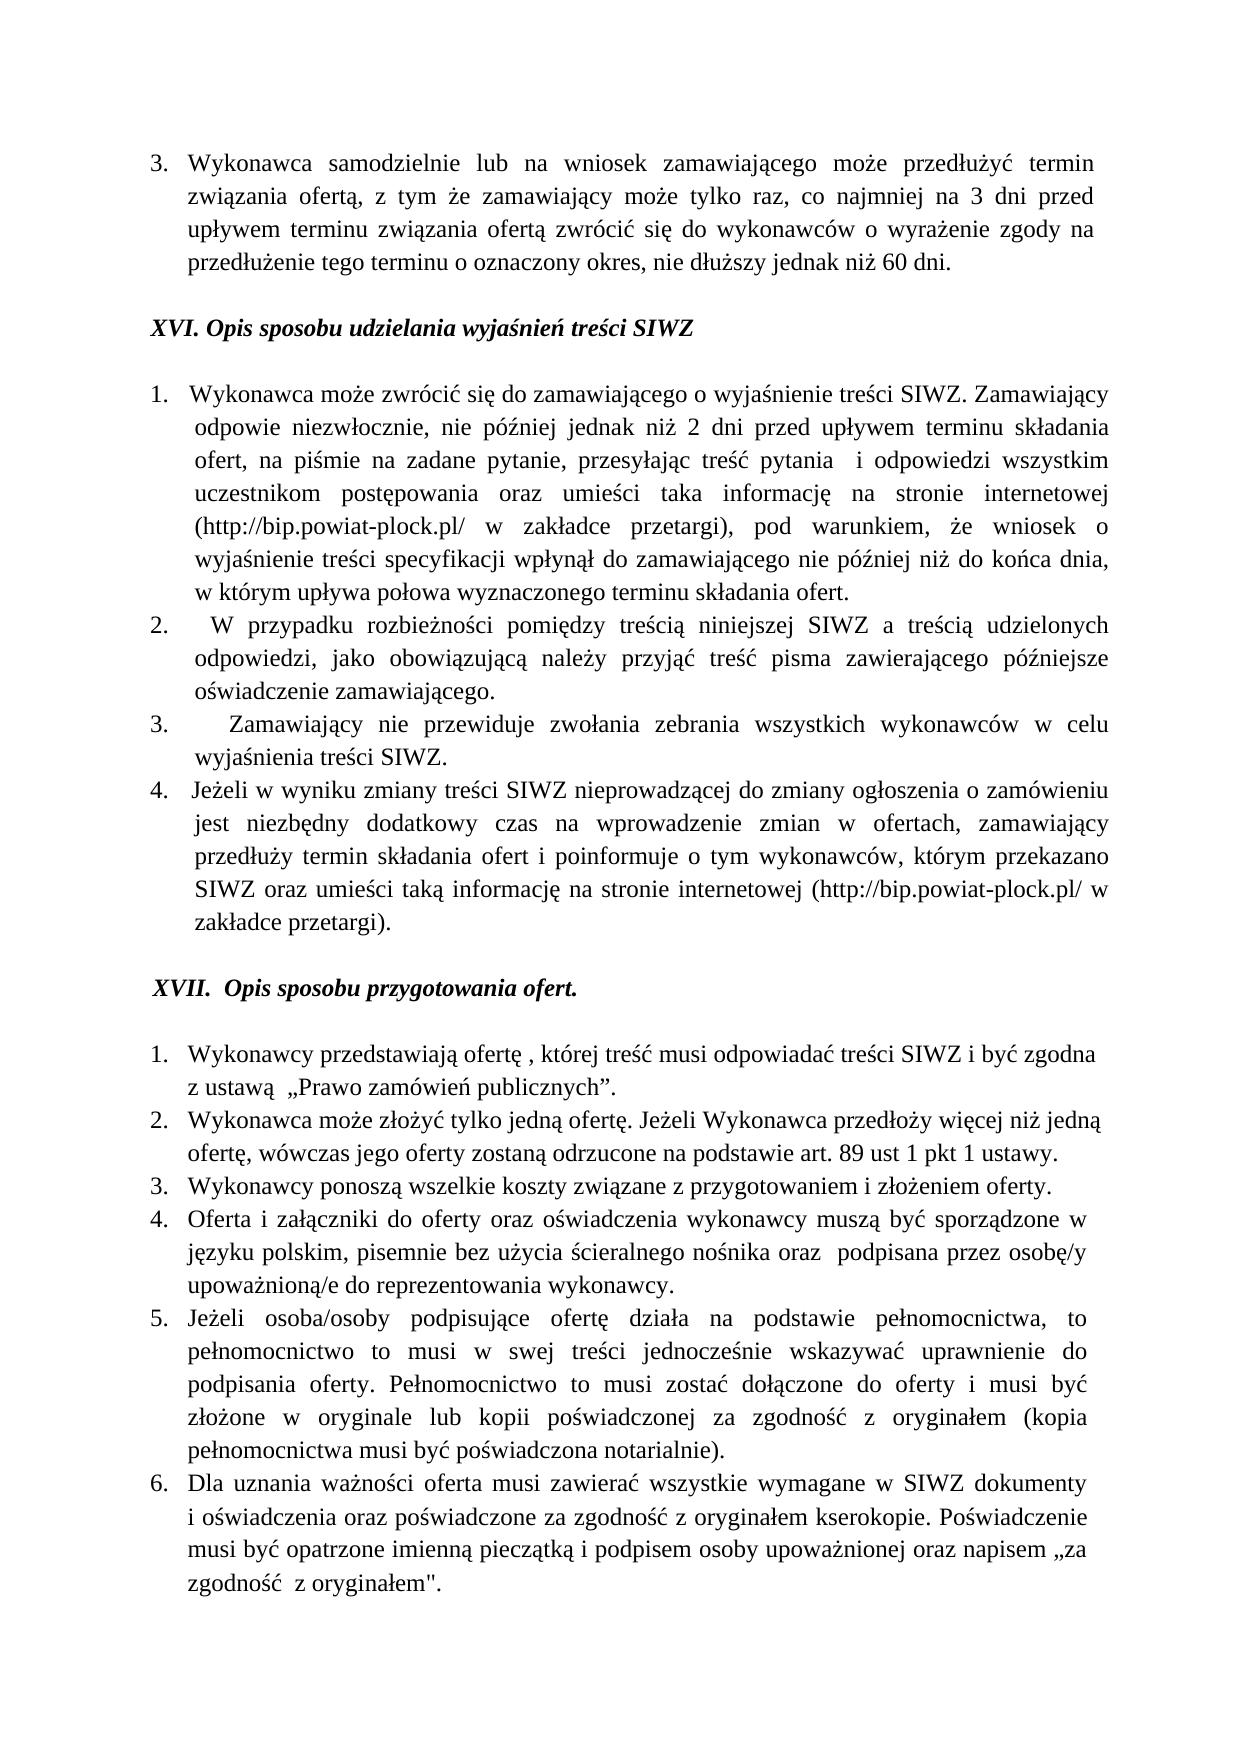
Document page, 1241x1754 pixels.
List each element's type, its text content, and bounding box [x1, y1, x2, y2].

list Jeżeli osoba/osoby podpisujące ofertę działa na podstawie pełnomocnictwa, to pełnomocnictwo to musi w swej treści jednocześnie wskazywać uprawnienie do podpisania oferty. Pełnomocnictwo to musi zostać dołączone do oferty i musi być złożone w oryginale lub kopii poświadczonej za zgodność z oryginałem (kopia pełnomocnictwa musi być poświadczona notarialnie). [150, 1303, 1088, 1464]
list Dla uznania ważności oferta musi zawierać wszystkie wymagane w SIWZ dokumenty i oświadczenia oraz poświadczone za zgodność z oryginałem kserokopie. Poświadczenie musi być opatrzone imienną pieczątką i podpisem osoby upoważnionej oraz napisem „za zgodność z oryginałem". [150, 1468, 1088, 1596]
text XVI. Opis sposobu udzielania wyjaśnień treści SIWZ [150, 313, 964, 342]
list Oferta i załączniki do oferty oraz oświadczenia wykonawcy muszą być sporządzone w języku polskim, pisemnie bez użycia ścieralnego nośnika oraz podpisana przez osobę/y upoważnioną/e do reprezentowania wykonawcy. [150, 1204, 1088, 1299]
list Wykonawcy przedstawiają ofertę , której treść musi odpowiadać treści SIWZ i być zgodna z ustawą „Prawo zamówień publicznych”. [150, 1039, 1106, 1101]
text 3. Zamawiający nie przewiduje zwołania zebrania wszystkich wykonawców w celu wyjaśnienia treści SIWZ. [150, 709, 1110, 771]
list Wykonawcy ponoszą wszelkie koszty związane z przygotowaniem i złożeniem oferty. [150, 1171, 1088, 1200]
list Wykonawca samodzielnie lub na wniosek zamawiającego może przedłużyć termin związania ofertą, z tym że zamawiający może tylko raz, co najmniej na 3 dni przed upływem terminu związania ofertą zwrócić się do wykonawców o wyrażenie zgody na przedłużenie tego terminu o oznaczony okres, nie dłuższy jednak niż 60 dni. [150, 148, 1095, 276]
text 1. Wykonawca może zwrócić się do zamawiającego o wyjaśnienie treści SIWZ. Zamawiający odpowie niezwłocznie, nie później jednak niż 2 dni przed upływem terminu składania ofert, na piśmie na zadane pytanie, przesyłając treść pytania i odpowiedzi wszystkim uczestnikom postępowania oraz umieści taka informację na stronie internetowej (http://bip.powiat-plock.pl/ w zakładce przetargi), pod warunkiem, że wniosek o wyjaśnienie treści specyfikacji wpłynął do zamawiającego nie później niż do końca dnia, w którym upływa połowa wyznaczonego terminu składania ofert. [150, 379, 1110, 606]
list Wykonawca może złożyć tylko jedną ofertę. Jeżeli Wykonawca przedłoży więcej niż jedną ofertę, wówczas jego oferty zostaną odrzucone na podstawie art. 89 ust 1 pkt 1 ustawy. [150, 1105, 1106, 1167]
text 2. W przypadku rozbieżności pomiędzy treścią niniejszej SIWZ a treścią udzielonych odpowiedzi, jako obowiązującą należy przyjąć treść pisma zawierającego późniejsze oświadczenie zamawiającego. [150, 610, 1110, 705]
text XVII. Opis sposobu przygotowania ofert. [152, 973, 1106, 1002]
text 4. Jeżeli w wyniku zmiany treści SIWZ nieprowadzącej do zmiany ogłoszenia o zamówieniu jest niezbędny dodatkowy czas na wprowadzenie zmian w ofertach, zamawiający przedłuży termin składania ofert i poinformuje o tym wykonawców, którym przekazano SIWZ oraz umieści taką informację na stronie internetowej (http://bip.powiat-plock.pl/ w zakładce przetargi). [150, 775, 1110, 936]
